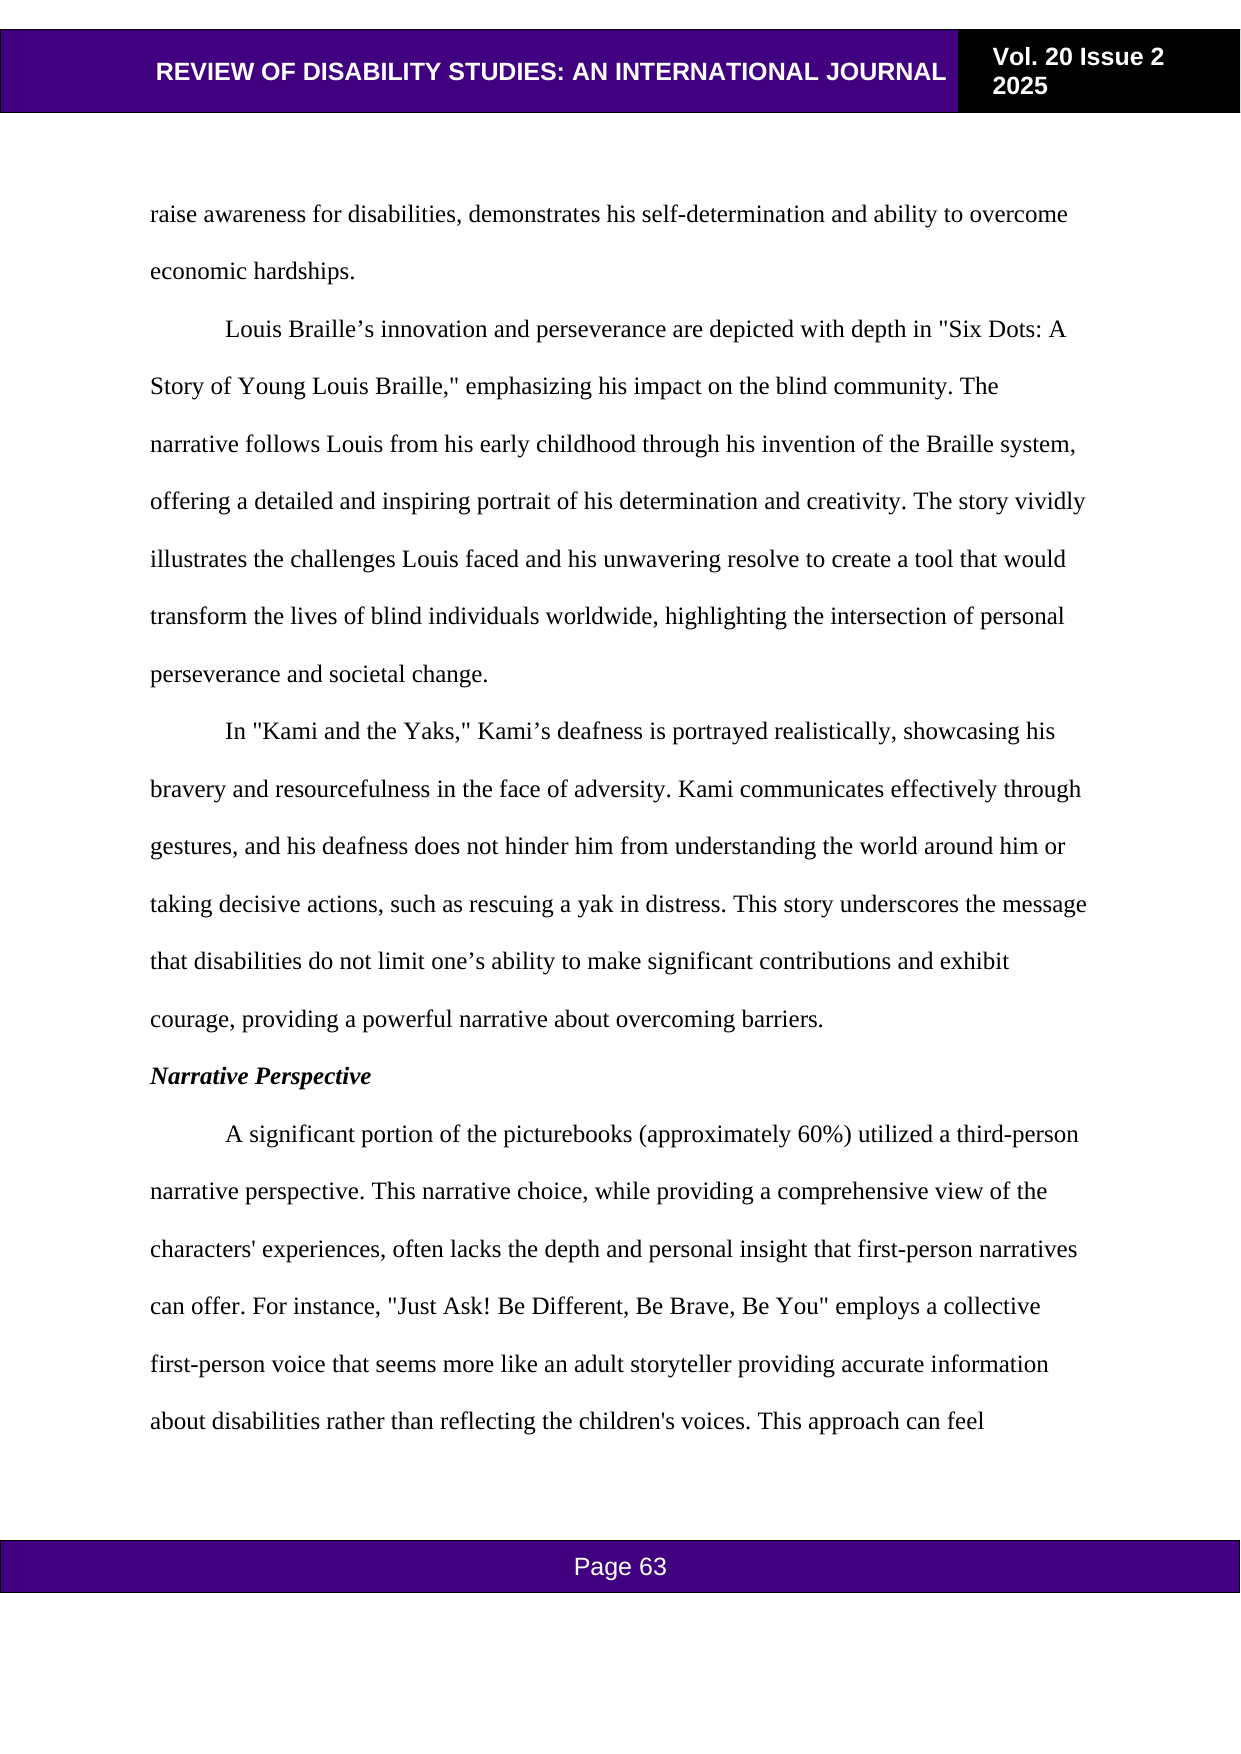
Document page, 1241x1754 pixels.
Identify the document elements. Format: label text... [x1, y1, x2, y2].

text In "Kami and the Yaks," Kami’s deafness is portrayed realistically, showcasing his bravery and resourcefulness in the face of adversity. Kami communicates effectively through gestures, and his deafness does not hinder him from understanding the world around him or taking decisive actions, such as rescuing a yak in distress. This story underscores the message that disabilities do not limit one’s ability to make significant contributions and exhibit courage, providing a powerful narrative about overcoming barriers. [150, 716, 1090, 1032]
text Louis Braille’s innovation and perseverance are depicted with depth in "Six Dots: A Story of Young Louis Braille," emphasizing his impact on the blind community. The narrative follows Louis from his early childhood through his invention of the Braille system, offering a detailed and inspiring portrait of his determination and creativity. The story vividly illustrates the challenges Louis faced and his unwavering resolve to create a tool that would transform the lives of blind individuals worldwide, highlighting the intersection of personal perseverance and societal change. [150, 314, 1090, 687]
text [150, 1119, 1090, 1435]
subtitle Narrative Perspective [150, 1061, 1090, 1090]
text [150, 199, 1090, 285]
